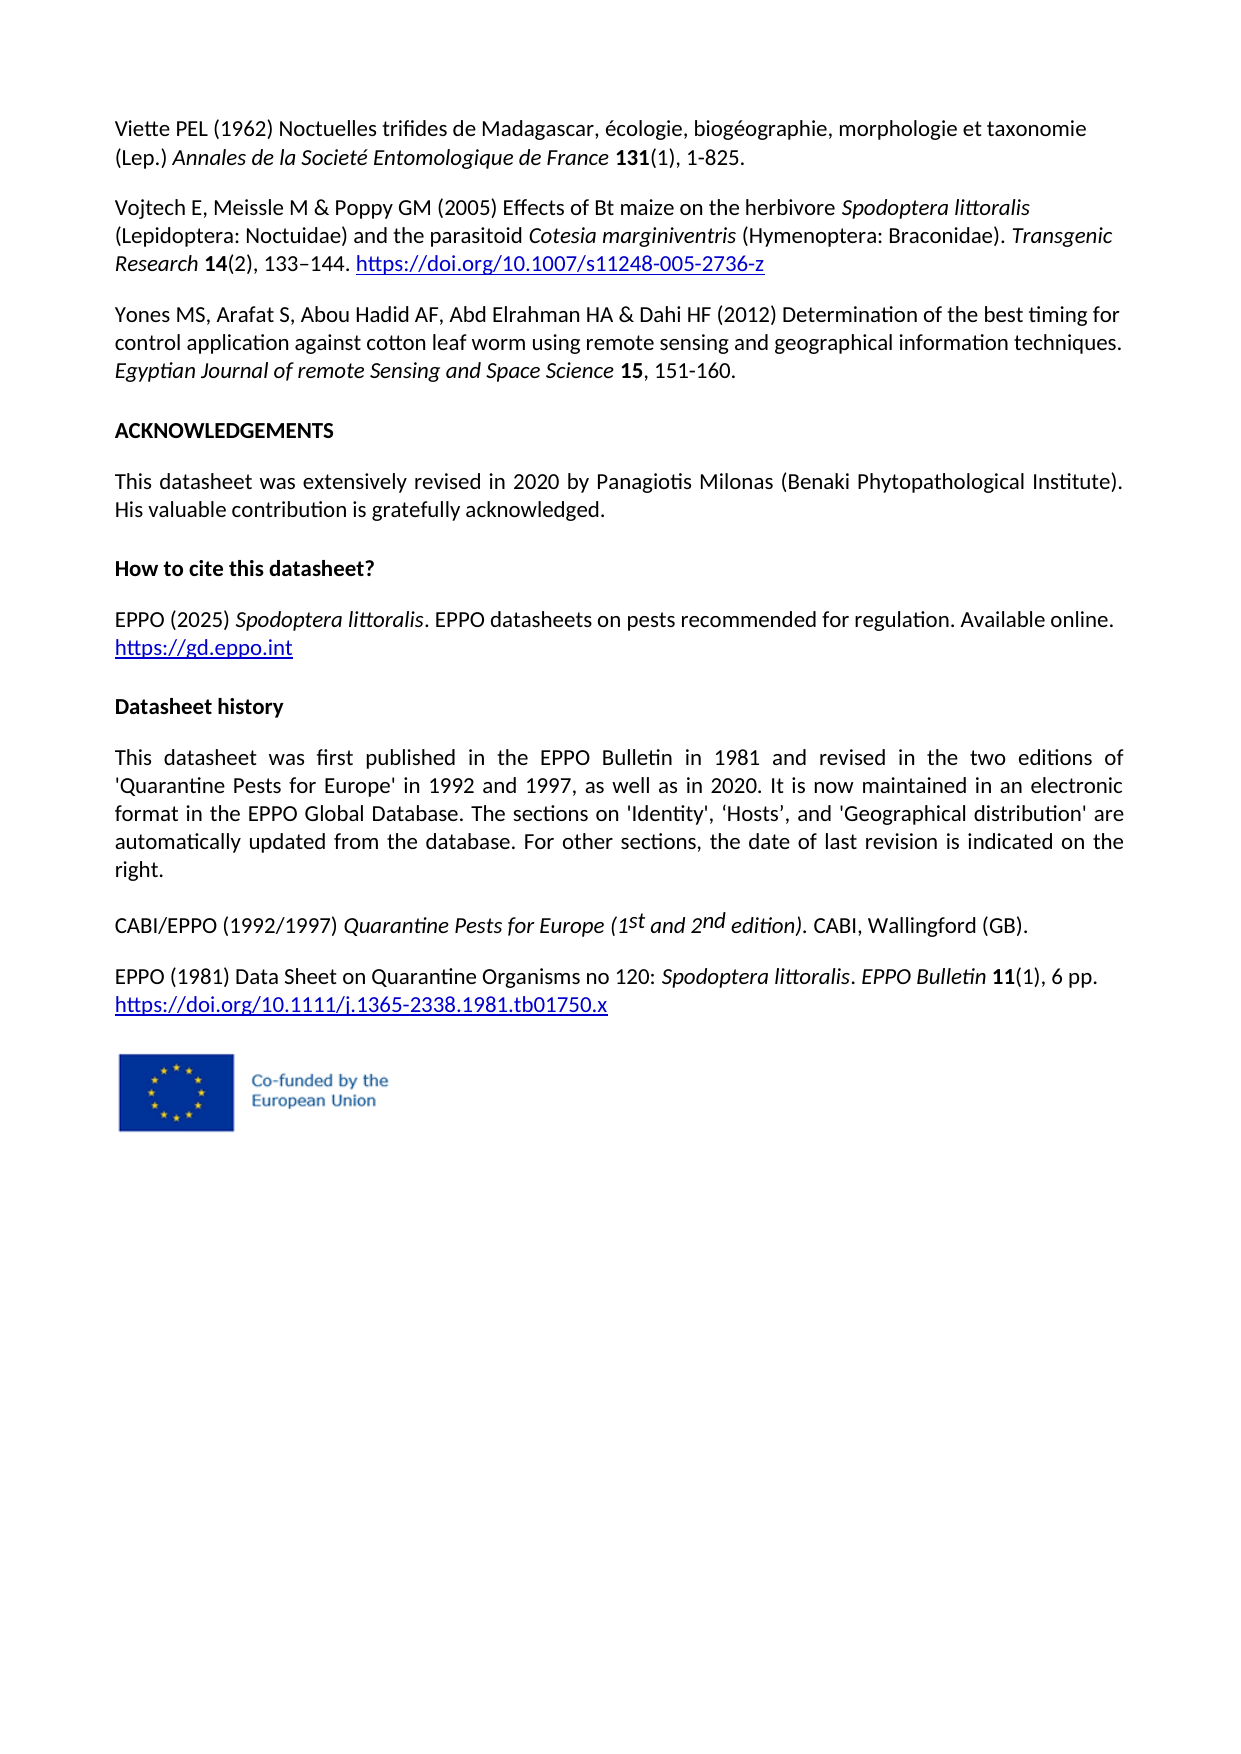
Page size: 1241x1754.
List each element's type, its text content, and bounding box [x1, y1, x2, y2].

text Datasheet history [114, 692, 1126, 720]
text How to cite this datasheet? [114, 554, 1126, 582]
text This datasheet was first published in the EPPO Bulletin in 1981 and revised in the two editions of 'Quarantine Pests for Europe' in 1992 and 1997, as well as in 2020. It is now maintained in an electronic format in the EPPO Global Database. The sections on 'Identity', ‘Hosts’, and 'Geographical distribution' are automatically updated from the database. For other sections, the date of last revision is indicated on the right. [114, 743, 1126, 883]
text Vojtech E, Meissle M & Poppy GM (2005) Effects of Bt maize on the herbivore Spodoptera littoralis (Lepidoptera: Noctuidae) and the parasitoid Cotesia marginiventris (Hymenoptera: Braconidae). Transgenic Research 14(2), 133–144. https://doi.org/10.1007/s11248-005-2736-z [114, 193, 1126, 278]
picture [114, 1041, 410, 1141]
text EPPO (2025) Spodoptera littoralis. EPPO datasheets on pests recommended for regulation. Available online. https://gd.eppo.int [114, 605, 1126, 661]
text CABI/EPPO (1992/1997) Quarantine Pests for Europe (1st and 2nd edition). CABI, Wallingford (GB). [114, 906, 1126, 939]
text This datasheet was extensively revised in 2020 by Panagiotis Milonas (Benaki Phytopathological Institute). His valuable contribution is gratefully acknowledged. [114, 467, 1126, 523]
text EPPO (1981) Data Sheet on Quarantine Organisms no 120: Spodoptera littoralis. EPPO Bulletin 11(1), 6 pp. https://doi.org/10.1111/j.1365-2338.1981.tb01750.x [114, 962, 1126, 1018]
text Viette PEL (1962) Noctuelles trifides de Madagascar, écologie, biogéographie, morphologie et taxonomie (Lep.) Annales de la Societé Entomologique de France 131(1), 1-825. [114, 114, 1126, 171]
text ACKNOWLEDGEMENTS [114, 416, 1126, 444]
text Yones MS, Arafat S, Abou Hadid AF, Abd Elrahman HA & Dahi HF (2012) Determination of the best timing for control application against cotton leaf worm using remote sensing and geographical information techniques. Egyptian Journal of remote Sensing and Space Science 15, 151-160. [114, 301, 1126, 384]
